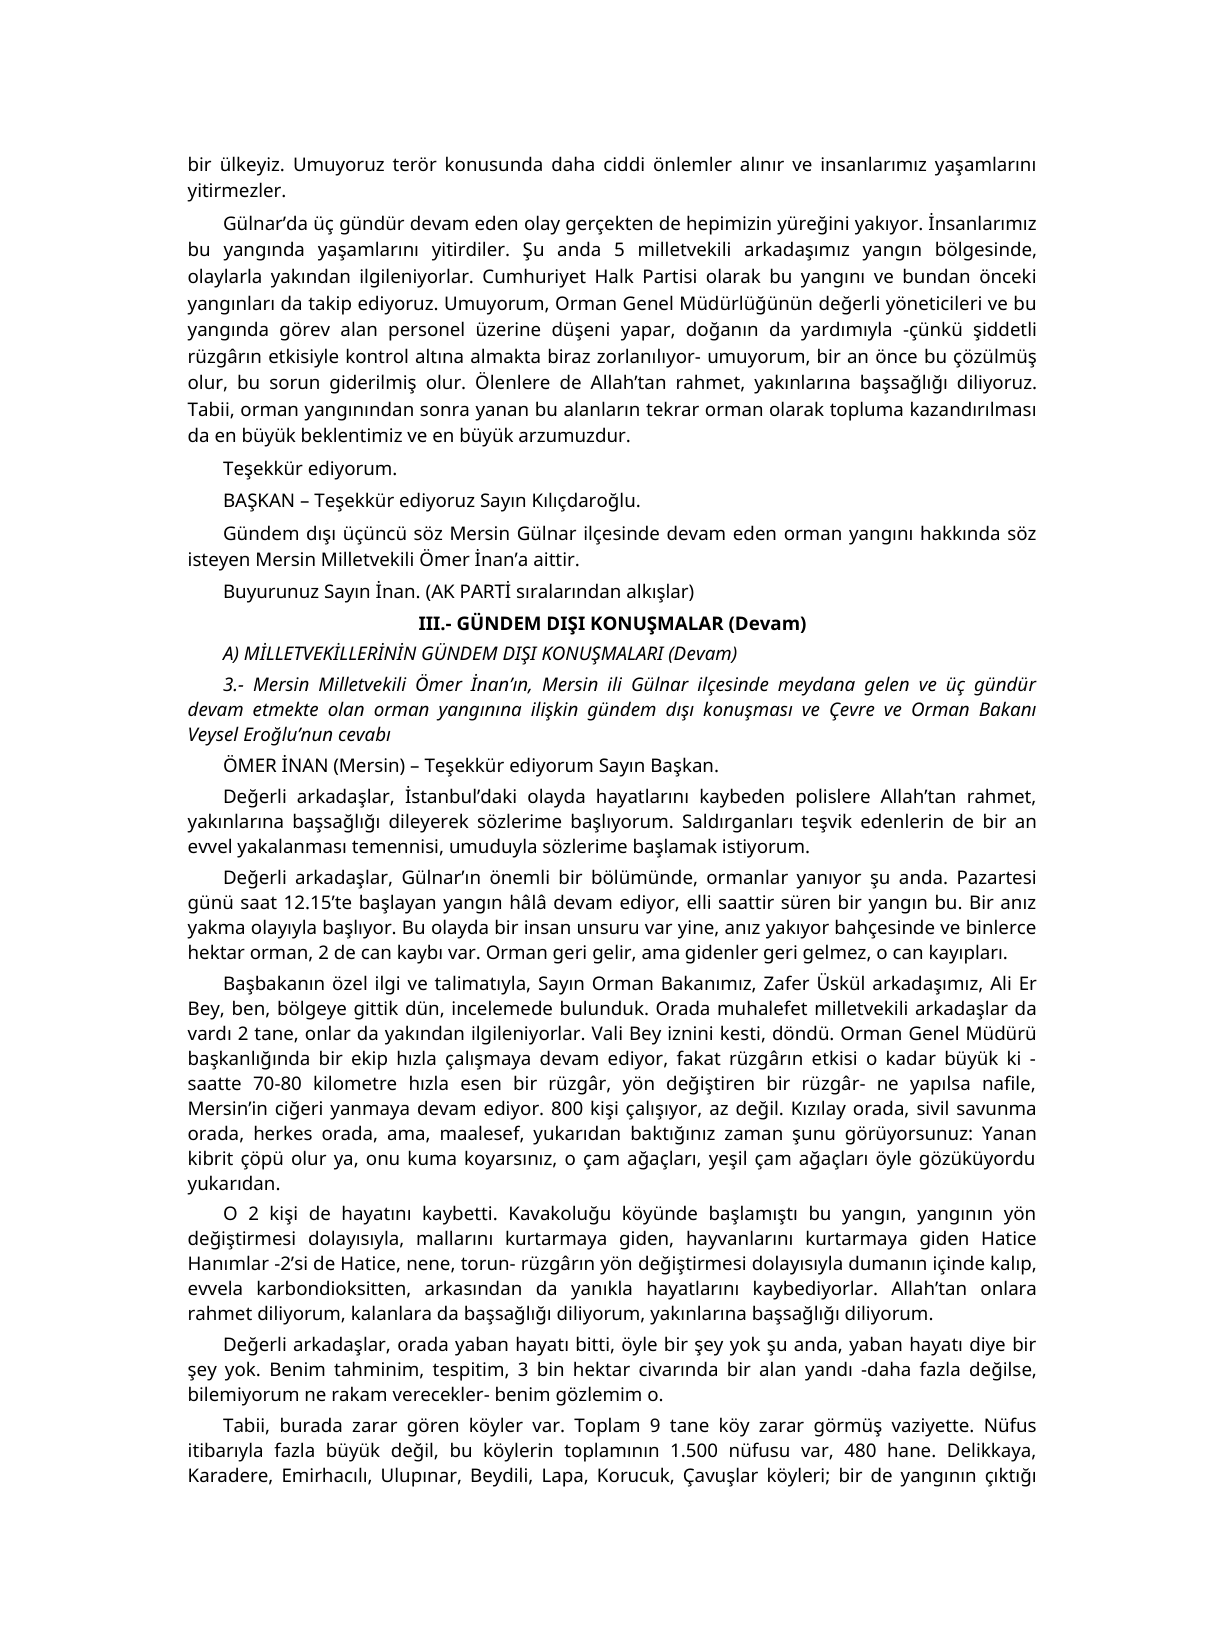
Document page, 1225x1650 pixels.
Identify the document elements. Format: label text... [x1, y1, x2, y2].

text Gündem dışı üçüncü söz Mersin Gülnar ilçesinde devam eden orman yangını hakkında söz isteyen Mersin Milletvekili Ömer İnan’a aittir. [187, 519, 1037, 572]
text III.- GÜNDEM DIŞI KONUŞMALAR (Devam) [187, 610, 1037, 635]
text Değerli arkadaşlar, İstanbul’daki olayda hayatlarını kaybeden polislere Allah’tan rahmet, yakınlarına başsağlığı dileyerek sözlerime başlıyorum. Saldırganları teşvik edenlerin de bir an evvel yakalanması temennisi, umuduyla sözlerime başlamak istiyorum. [187, 783, 1037, 858]
text A) Milletvekillerinin Gündem Dışı Konuşmaları (Devam) [187, 641, 1037, 666]
text Buyurunuz Sayın İnan. (AK PARTİ sıralarından alkışlar) [187, 578, 1037, 604]
text ÖMER İNAN (Mersin) – Teşekkür ediyorum Sayın Başkan. [187, 752, 1037, 777]
text BAŞKAN – Teşekkür ediyoruz Sayın Kılıçdaroğlu. [187, 486, 1037, 513]
text O 2 kişi de hayatını kaybetti. Kavakoluğu köyünde başlamıştı bu yangın, yangının yön değiştirmesi dolayısıyla, mallarını kurtarmaya giden, hayvanlarını kurtarmaya giden Hatice Hanımlar -2’si de Hatice, nene, torun- rüzgârın yön değiştirmesi dolayısıyla dumanın içinde kalıp, evvela karbondioksitten, arkasından da yanıkla hayatlarını kaybediyorlar. Allah’tan onlara rahmet diliyorum, kalanlara da başsağlığı diliyorum, yakınlarına başsağlığı diliyorum. [187, 1201, 1037, 1326]
text Değerli arkadaşlar, Gülnar’ın önemli bir bölümünde, ormanlar yanıyor şu anda. Pazartesi günü saat 12.15’te başlayan yangın hâlâ devam ediyor, elli saattir süren bir yangın bu. Bir anız yakma olayıyla başlıyor. Bu olayda bir insan unsuru var yine, anız yakıyor bahçesinde ve binlerce hektar orman, 2 de can kaybı var. Orman geri gelir, ama gidenler geri gelmez, o can kayıpları. [187, 864, 1037, 964]
text Başbakanın özel ilgi ve talimatıyla, Sayın Orman Bakanımız, Zafer Üskül arkadaşımız, Ali Er Bey, ben, bölgeye gittik dün, incelemede bulunduk. Orada muhalefet milletvekili arkadaşlar da vardı 2 tane, onlar da yakından ilgileniyorlar. Vali Bey iznini kesti, döndü. Orman Genel Müdürü başkanlığında bir ekip hızla çalışmaya devam ediyor, fakat rüzgârın etkisi o kadar büyük ki -saatte 70- hızla esen bir rüzgâr, yön değiştiren bir rüzgâr- ne yapılsa nafile, Mersin’in ciğeri yanmaya devam ediyor. 800 kişi çalışıyor, az değil. Kızılay orada, sivil savunma orada, herkes orada, ama, maalesef, yukarıdan baktığınız zaman şunu görüyorsunuz: Yanan kibrit çöpü olur ya, onu kuma koyarsınız, o çam ağaçları, yeşil çam ağaçları öyle gözüküyordu yukarıdan. [187, 970, 1037, 1195]
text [187, 150, 1037, 203]
text Değerli arkadaşlar, orada yaban hayatı bitti, öyle bir şey yok şu anda, yaban hayatı diye bir şey yok. Benim tahminim, tespitim, 3 bin hektar civarında bir alan yandı -daha fazla değilse, bilemiyorum ne rakam verecekler- benim gözlemim o. [187, 1332, 1037, 1407]
text Teşekkür ediyorum. [187, 454, 1037, 480]
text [187, 1412, 1037, 1487]
text 3.- Mersin Milletvekili Ömer İnan’ın, Mersin ili Gülnar ilçesinde meydana gelen ve üç gündür devam etmekte olan orman yangınına ilişkin gündem dışı konuşması ve Çevre ve Orman Bakanı Veysel Eroğlu’nun cevabı [187, 672, 1037, 747]
text Gülnar’da üç gündür devam eden olay gerçekten de hepimizin yüreğini yakıyor. İnsanlarımız bu yangında yaşamlarını yitirdiler. Şu anda 5 milletvekili arkadaşımız yangın bölgesinde, olaylarla yakından ilgileniyorlar. Cumhuriyet Halk Partisi olarak bu yangını ve bundan önceki yangınları da takip ediyoruz. Umuyorum, Orman Genel Müdürlüğünün değerli yöneticileri ve bu yangında görev alan personel üzerine düşeni yapar, doğanın da yardımıyla -çünkü şiddetli rüzgârın etkisiyle kontrol altına almakta biraz zorlanılıyor- umuyorum, bir an önce bu çözülmüş olur, bu sorun giderilmiş olur. Ölenlere de Allah’tan rahmet, yakınlarına başsağlığı diliyoruz. Tabii, orman yangınından sonra yanan bu alanların tekrar orman olarak topluma kazandırılması da en büyük beklentimiz ve en büyük arzumuzdur. [187, 209, 1037, 448]
